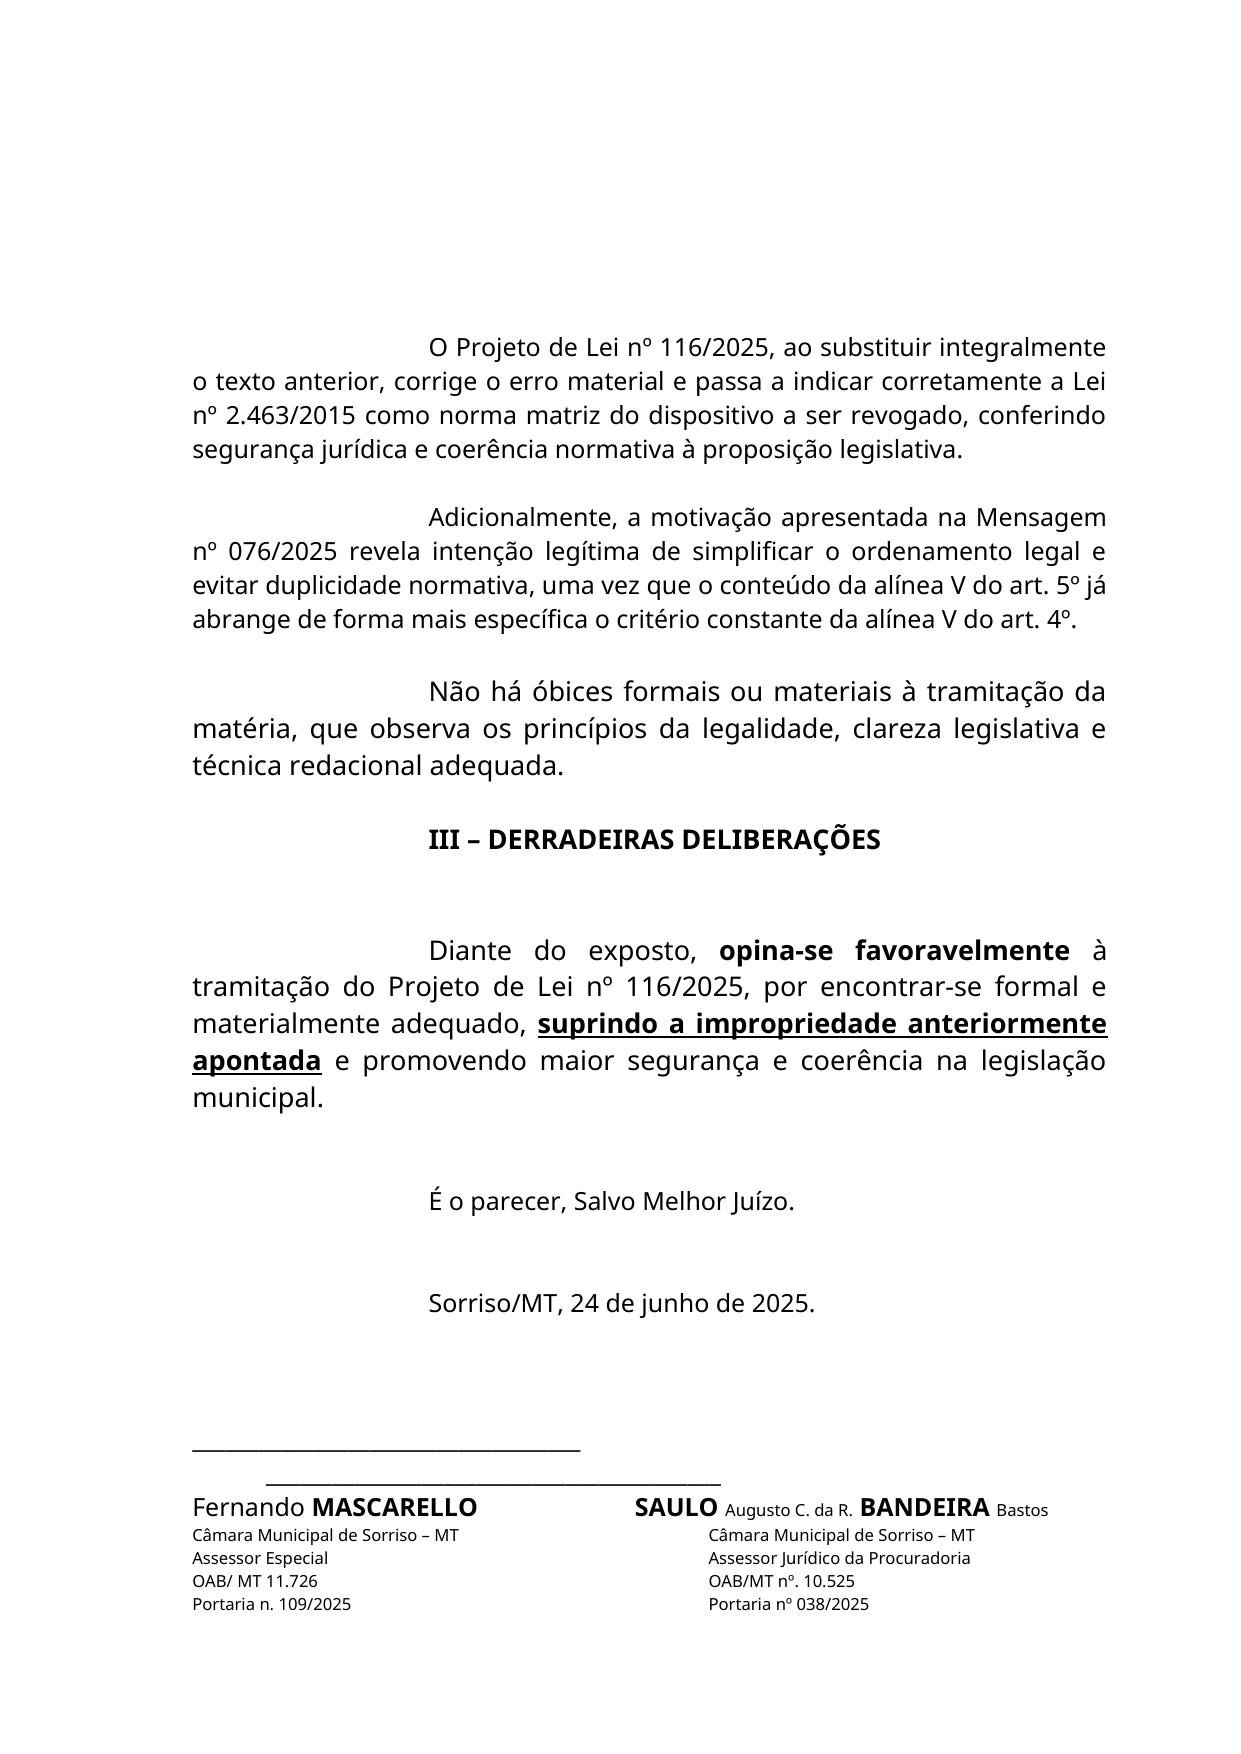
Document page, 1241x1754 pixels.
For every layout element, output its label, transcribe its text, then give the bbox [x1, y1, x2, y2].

text Adicionalmente, a motivação apresentada na Mensagem nº 076/2025 revela intenção legítima de simplificar o ordenamento legal e evitar duplicidade normativa, uma vez que o conteúdo da alínea V do art. 5º já abrange de forma mais específica o critério constante da alínea V do art. 4º. [192, 500, 1107, 636]
text Não há óbices formais ou materiais à tramitação da matéria, que observa os princípios da legalidade, clareza legislativa e técnica redacional adequada. [192, 673, 1107, 783]
text III – DERRADEIRAS DELIBERAÇÕES [192, 820, 1107, 857]
text Fernando MASCARELLO SAULO Augusto C. da R. BANDEIRA Bastos [192, 1490, 1107, 1524]
text Diante do exposto, opina-se favoravelmente à tramitação do Projeto de Lei nº 116/2025, por encontrar-se formal e materialmente adequado, suprindo a impropriedade anteriormente apontada e promovendo maior segurança e coerência na legislação municipal. [192, 931, 1107, 1115]
text ___________________________________ _________________________________________ [192, 1422, 1107, 1490]
text Portaria n. 109/2025 Portaria nº 038/2025 [192, 1592, 1107, 1615]
text O Projeto de Lei nº 116/2025, ao substituir integralmente o texto anterior, corrige o erro material e passa a indicar corretamente a Lei nº 2.463/2015 como norma matriz do dispositivo a ser revogado, conferindo segurança jurídica e coerência normativa à proposição legislativa. [192, 329, 1107, 466]
text Câmara Municipal de Sorriso – MT Câmara Municipal de Sorriso – MT [192, 1524, 1107, 1547]
text OAB/ MT 11.726 OAB/MT nº. 10.525 [192, 1569, 1107, 1592]
text Sorriso/MT, 24 de junho de 2025. [192, 1286, 1107, 1320]
text Assessor Especial Assessor Jurídico da Procuradoria [192, 1547, 1107, 1569]
text É o parecer, Salvo Melhor Juízo. [192, 1183, 1107, 1217]
